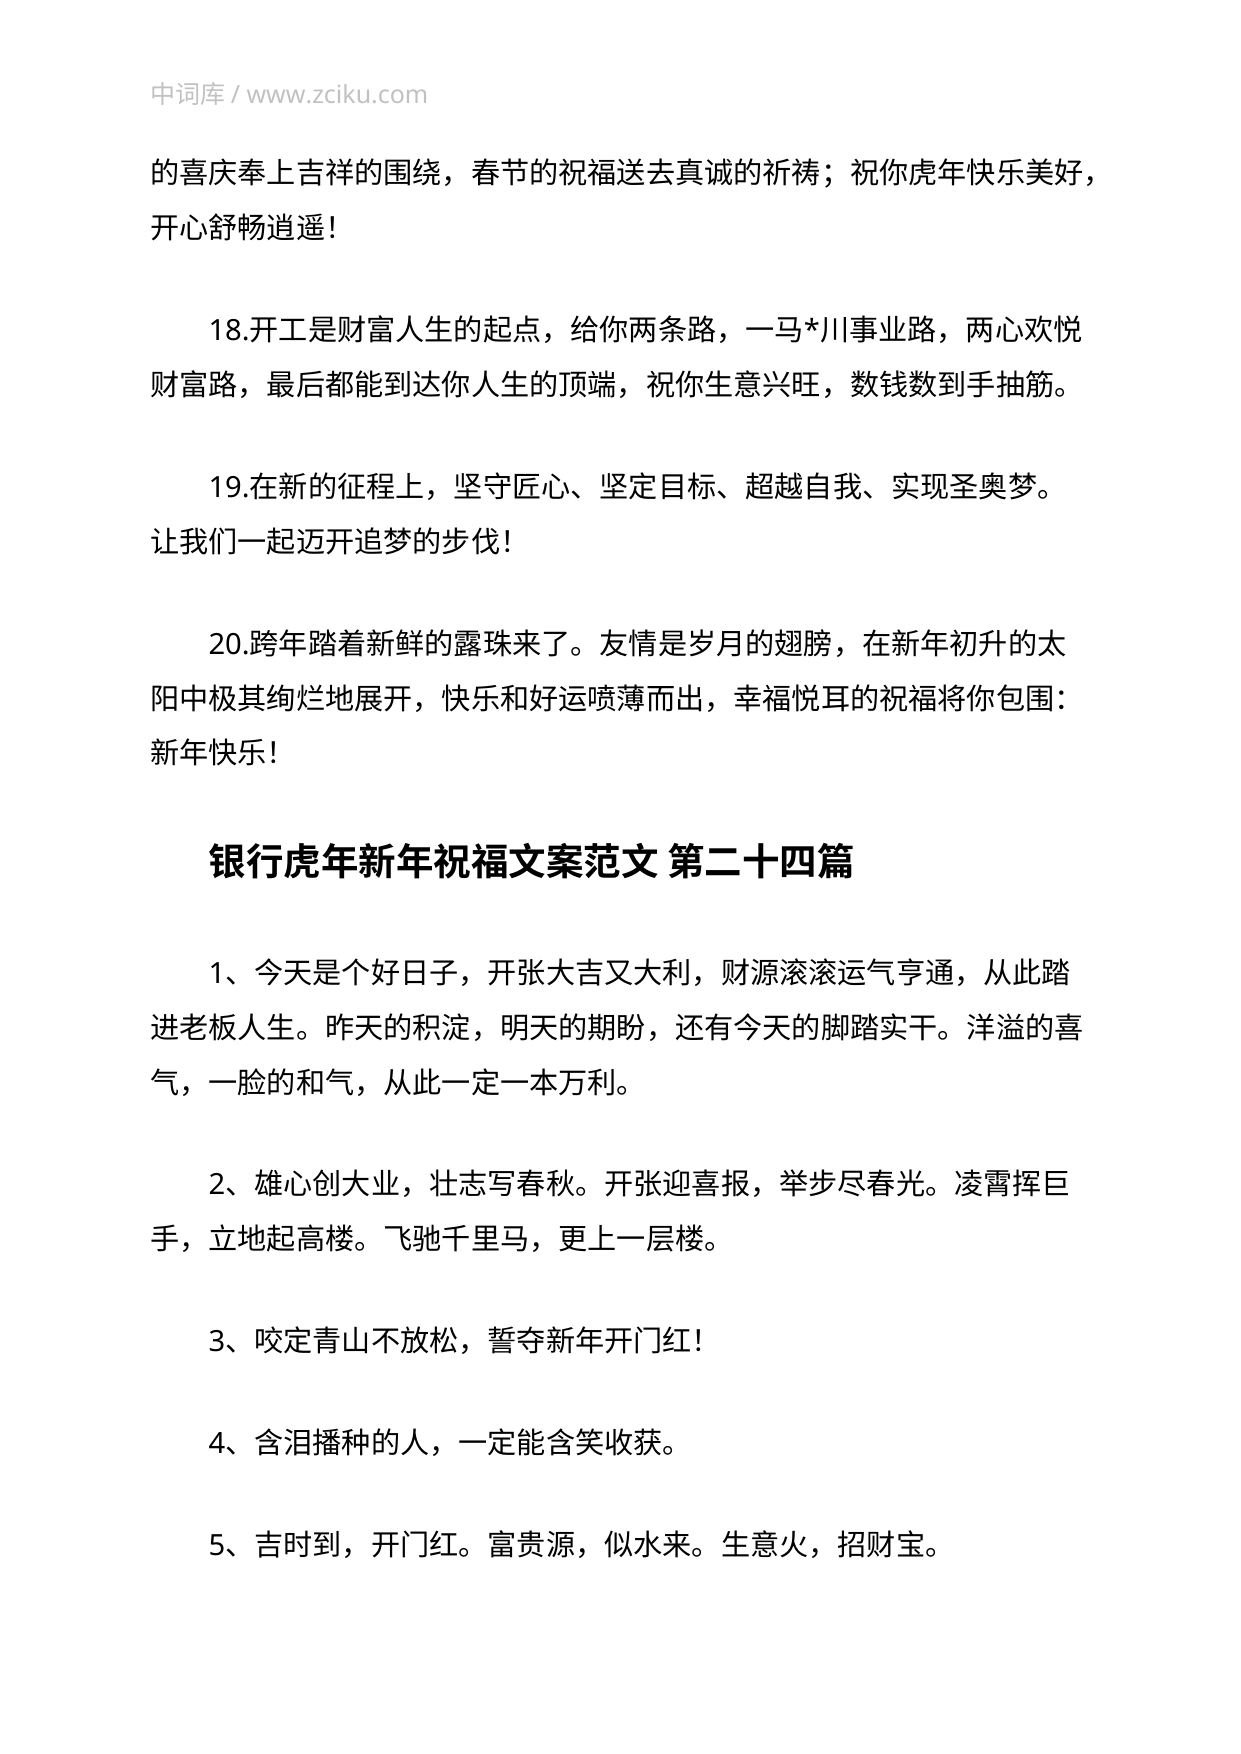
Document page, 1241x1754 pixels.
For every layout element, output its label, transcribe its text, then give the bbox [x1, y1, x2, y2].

text 1、今天是个好日子，开张大吉又大利，财源滚滚运气亨通，从此踏进老板人生。昨天的积淀，明天的期盼，还有今天的脚踏实干。洋溢的喜气，一脸的和气，从此一定一本万利。 [150, 949, 1090, 1101]
text 银行虎年新年祝福文案范文 第二十四篇 [150, 832, 1090, 886]
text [150, 150, 1090, 247]
text 20.跨年踏着新鲜的露珠来了。友情是岁月的翅膀，在新年初升的太阳中极其绚烂地展开，快乐和好运喷薄而出，幸福悦耳的祝福将你包围：新年快乐！ [150, 620, 1090, 772]
text 2、雄心创大业，壮志写春秋。开张迎喜报，举步尽春光。凌霄挥巨手，立地起高楼。飞驰千里马，更上一层楼。 [150, 1161, 1090, 1258]
text 5、吉时到，开门红。富贵源，似水来。生意火，招财宝。 [150, 1522, 1090, 1564]
text 4、含泪播种的人，一定能含笑收获。 [150, 1420, 1090, 1462]
text 3、咬定青山不放松，誓夺新年开门红！ [150, 1318, 1090, 1360]
text 19.在新的征程上，坚守匠心、坚定目标、超越自我、实现圣奥梦。让我们一起迈开追梦的步伐！ [150, 463, 1090, 561]
text 18.开工是财富人生的起点，给你两条路，一马*川事业路，两心欢悦财富路，最后都能到达你人生的顶端，祝你生意兴旺，数钱数到手抽筋。 [150, 307, 1090, 404]
